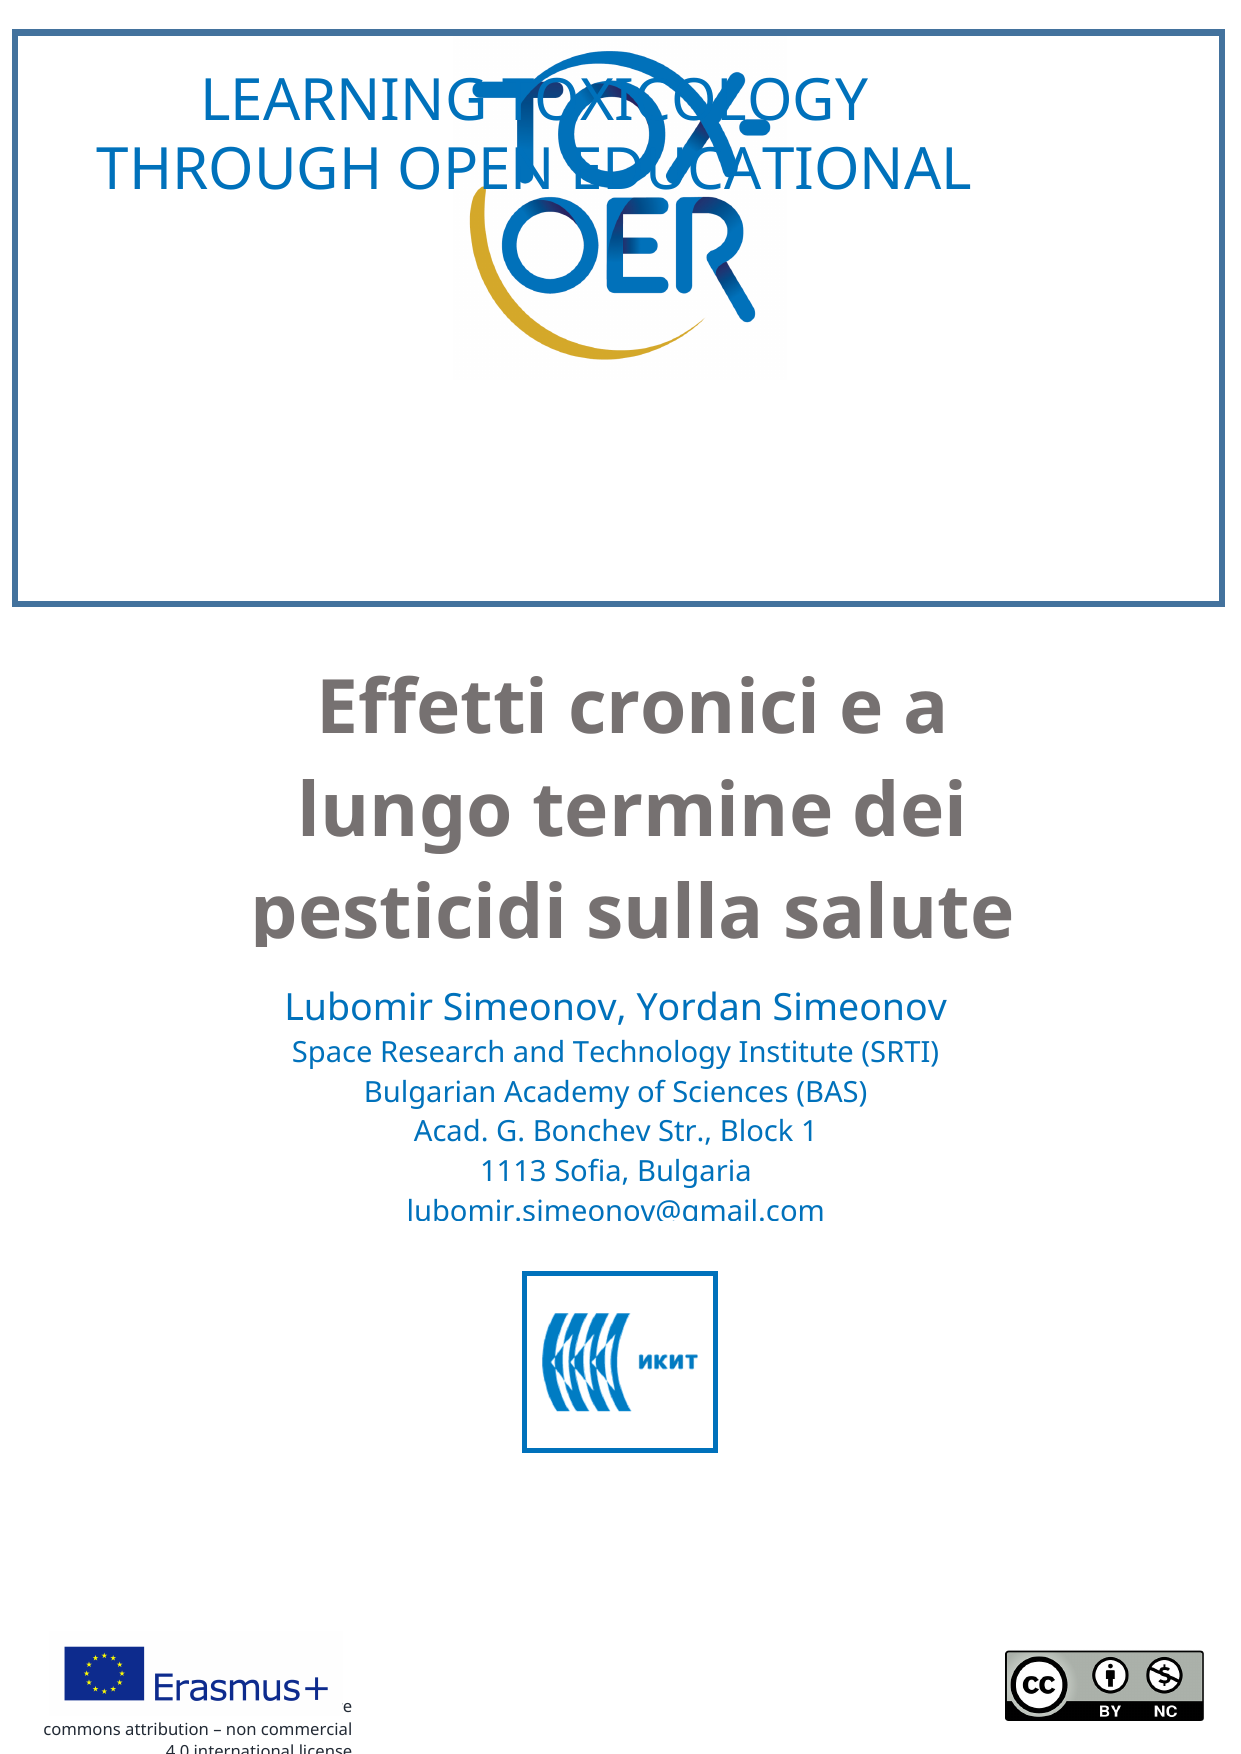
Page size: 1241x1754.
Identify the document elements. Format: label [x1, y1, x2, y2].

picture [453, 36, 787, 380]
picture [49, 1631, 343, 1716]
picture [756, 82, 783, 116]
picture [1005, 1645, 1208, 1721]
picture [454, 152, 470, 168]
picture [541, 1312, 699, 1412]
